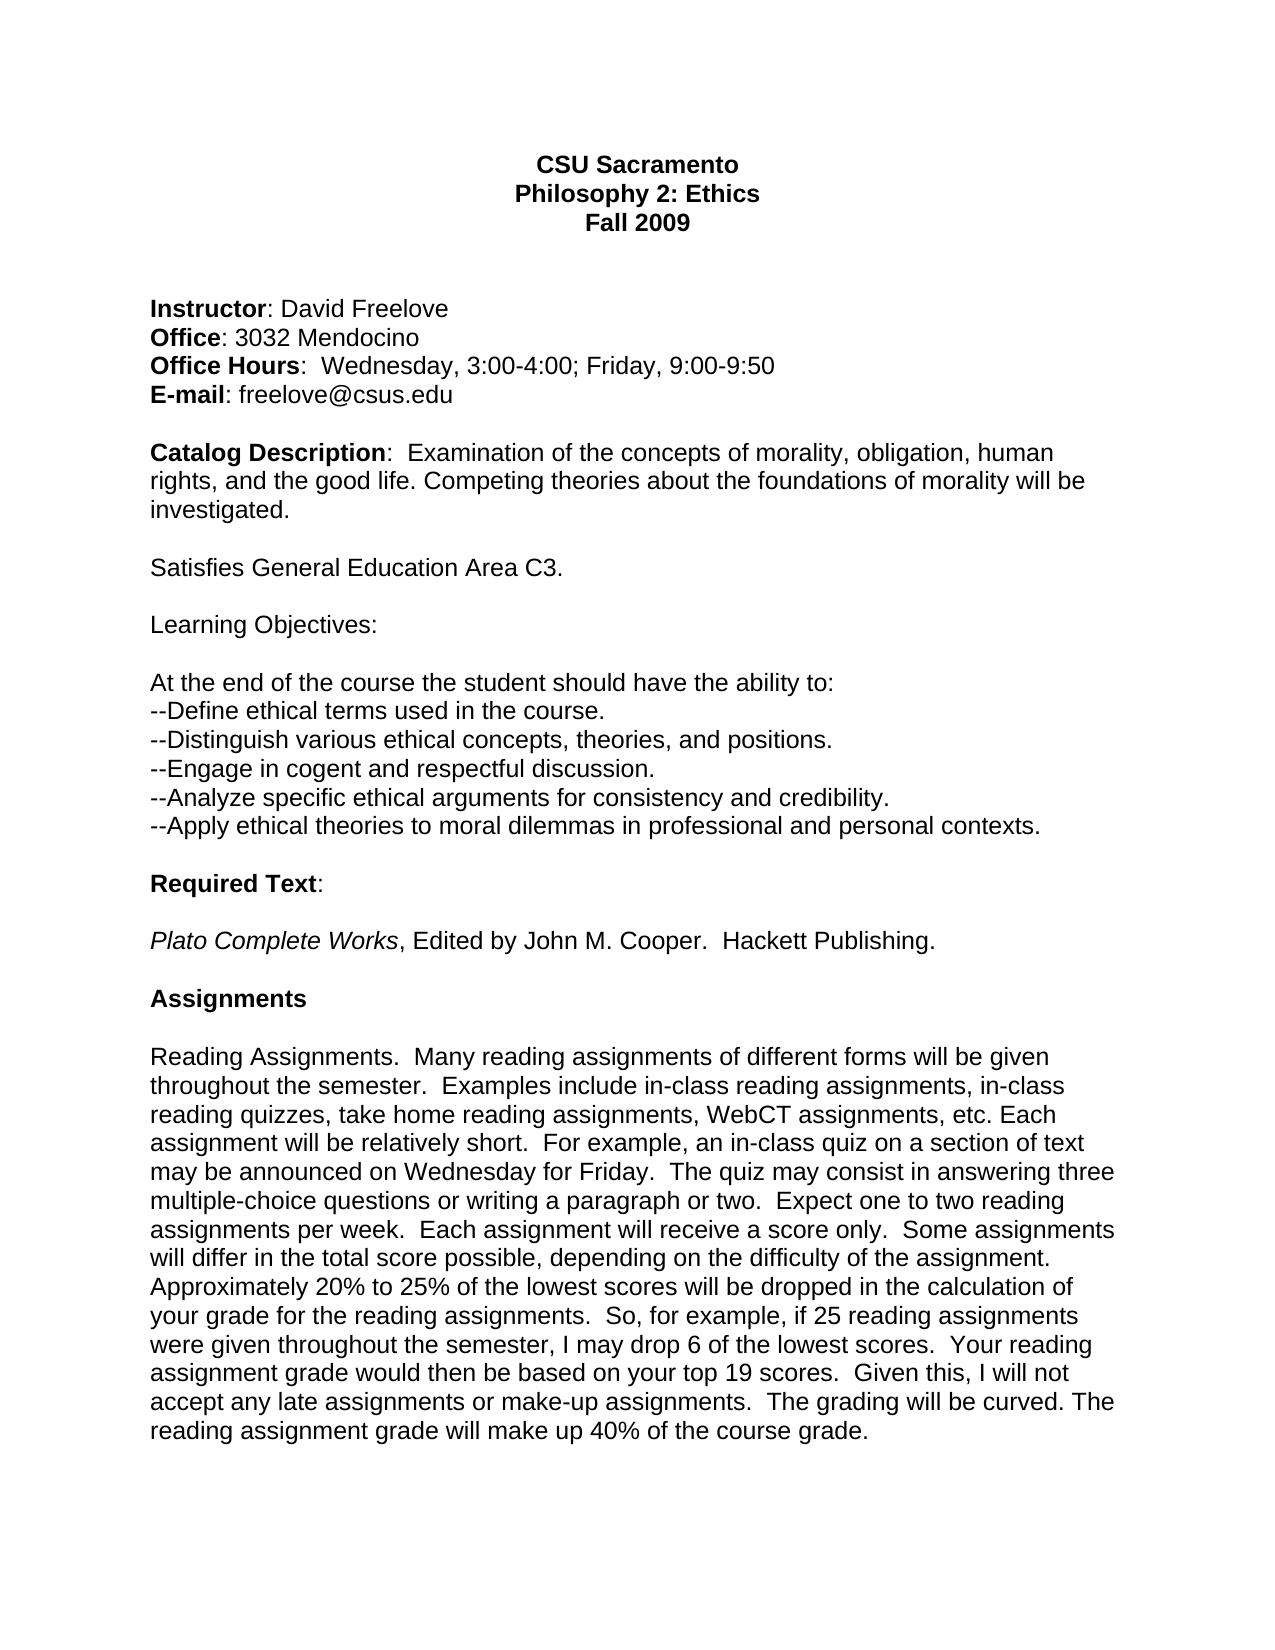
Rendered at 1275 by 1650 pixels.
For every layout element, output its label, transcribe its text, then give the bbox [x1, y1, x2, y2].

text At the end of the course the student should have the ability to: [150, 667, 1125, 696]
text Instructor: David Freelove [150, 294, 1125, 322]
text --Apply ethical theories to moral dilemmas in professional and personal contexts. [150, 811, 1125, 840]
text Required Text: [150, 869, 1125, 897]
text Reading Assignments. Many reading assignments of different forms will be given throughout the semester. Examples include in-class reading assignments, in-class reading quizzes, take home reading assignments, WebCT assignments, etc. Each assignment will be relatively short. For example, an in-class quiz on a section of text may be announced on Wednesday for Friday. The quiz may consist in answering three multiple-choice questions or writing a paragraph or two. Expect one to two reading assignments per week. Each assignment will receive a score only. Some assignments will differ in the total score possible, depending on the difficulty of the assignment. Approximately 20% to 25% of the lowest scores will be dropped in the calculation of your grade for the reading assignments. So, for example, if 25 reading assignments were given throughout the semester, I may drop 6 of the lowest scores. Your reading assignment grade would then be based on your top 19 scores. Given this, I will not accept any late assignments or make-up assignments. The grading will be curved. The reading assignment grade will make up 40% of the course grade. [150, 1042, 1125, 1444]
text Learning Objectives: [150, 610, 1125, 639]
text E-mail: freelove@csus.edu [150, 380, 1125, 409]
text --Engage in cogent and respectful discussion. [150, 754, 1125, 782]
text Philosophy 2: Ethics [150, 179, 1125, 207]
text --Analyze specific ethical arguments for consistency and credibility. [150, 782, 1125, 811]
text Fall 2009 [150, 207, 1125, 236]
text --Distinguish various ethical concepts, theories, and positions. [150, 725, 1125, 754]
text Catalog Description: Examination of the concepts of morality, obligation, human rights, and the good life. Competing theories about the foundations of morality will be investigated. [150, 437, 1125, 524]
text Office Hours: Wednesday, 3:00-4:00; Friday, 9:00-9:50 [150, 351, 1125, 380]
text Satisfies General Education Area C3. [150, 552, 1125, 581]
text Office: 3032 Mendocino [150, 322, 1125, 351]
text Assignments [150, 984, 1125, 1013]
text --Define ethical terms used in the course. [150, 696, 1125, 725]
text CSU [150, 150, 1125, 179]
text Plato Complete Works, Edited by John M. Cooper. Hackett Publishing. [150, 926, 1125, 955]
